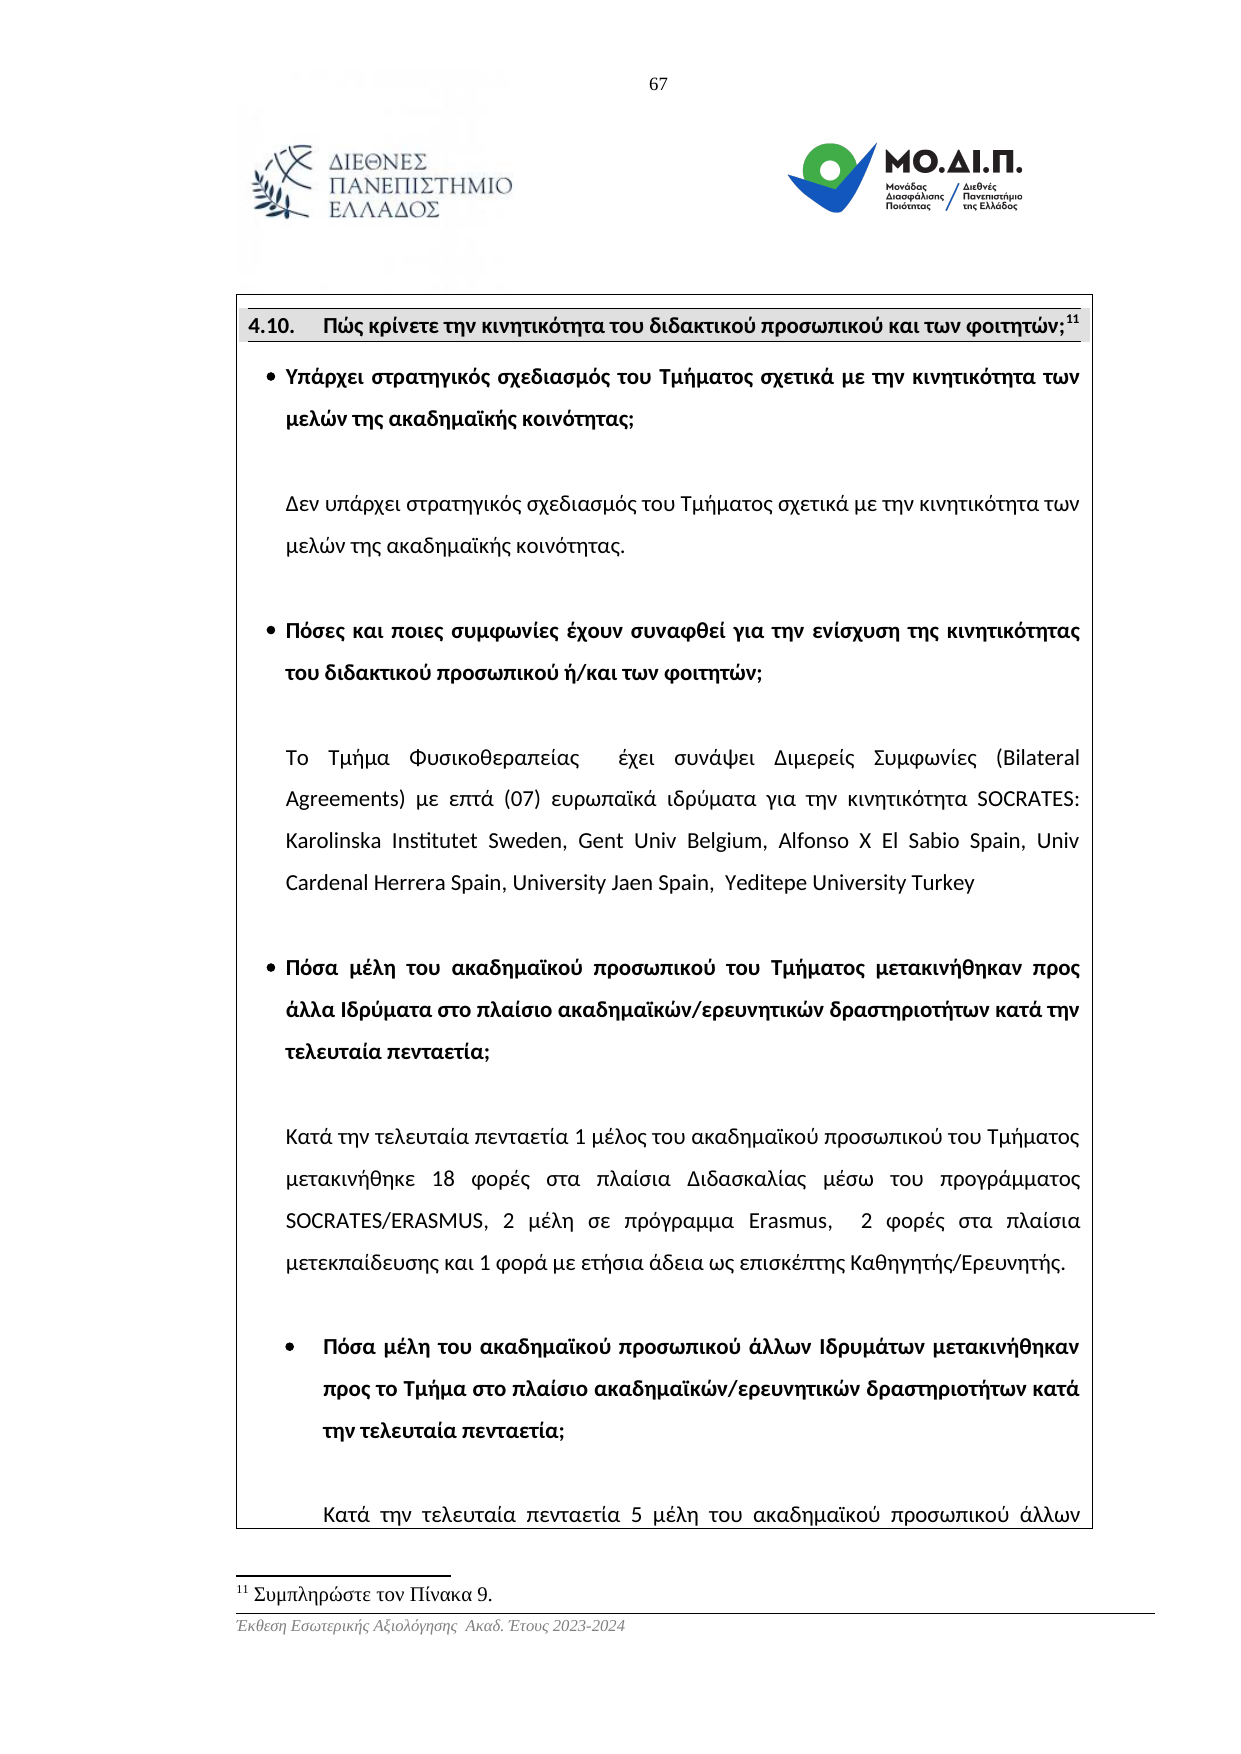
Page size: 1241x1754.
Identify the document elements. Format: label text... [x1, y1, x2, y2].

picture [236, 70, 535, 294]
picture [771, 124, 1042, 230]
